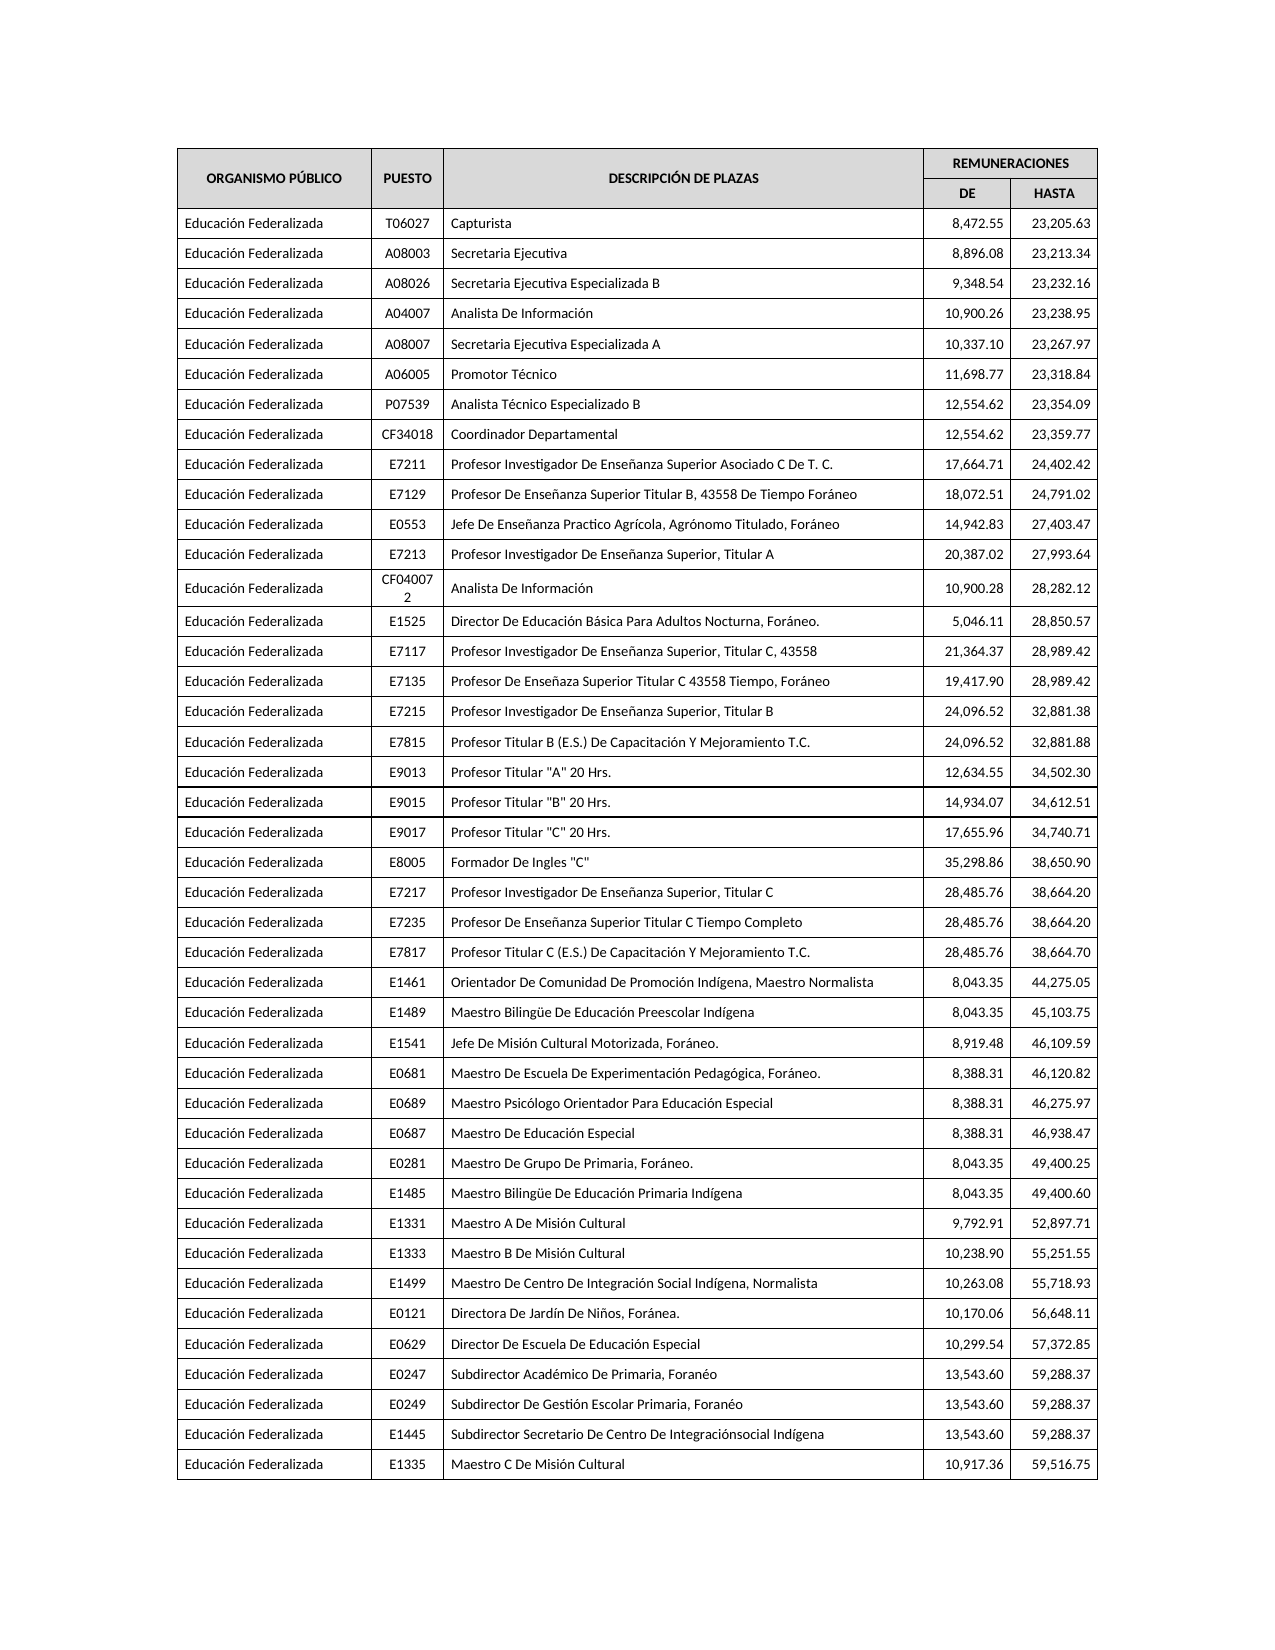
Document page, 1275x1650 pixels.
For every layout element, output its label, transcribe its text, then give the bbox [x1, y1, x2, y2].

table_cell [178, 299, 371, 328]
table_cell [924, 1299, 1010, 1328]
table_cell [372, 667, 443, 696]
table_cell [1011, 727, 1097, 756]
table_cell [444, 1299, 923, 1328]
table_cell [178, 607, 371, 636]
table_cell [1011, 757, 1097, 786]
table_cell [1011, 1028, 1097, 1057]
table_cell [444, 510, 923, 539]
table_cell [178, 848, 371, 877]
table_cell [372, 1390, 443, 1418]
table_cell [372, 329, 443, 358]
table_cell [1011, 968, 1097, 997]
table_cell DE [924, 179, 1010, 208]
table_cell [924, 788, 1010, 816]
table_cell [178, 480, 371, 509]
table_cell HASTA [1011, 179, 1097, 208]
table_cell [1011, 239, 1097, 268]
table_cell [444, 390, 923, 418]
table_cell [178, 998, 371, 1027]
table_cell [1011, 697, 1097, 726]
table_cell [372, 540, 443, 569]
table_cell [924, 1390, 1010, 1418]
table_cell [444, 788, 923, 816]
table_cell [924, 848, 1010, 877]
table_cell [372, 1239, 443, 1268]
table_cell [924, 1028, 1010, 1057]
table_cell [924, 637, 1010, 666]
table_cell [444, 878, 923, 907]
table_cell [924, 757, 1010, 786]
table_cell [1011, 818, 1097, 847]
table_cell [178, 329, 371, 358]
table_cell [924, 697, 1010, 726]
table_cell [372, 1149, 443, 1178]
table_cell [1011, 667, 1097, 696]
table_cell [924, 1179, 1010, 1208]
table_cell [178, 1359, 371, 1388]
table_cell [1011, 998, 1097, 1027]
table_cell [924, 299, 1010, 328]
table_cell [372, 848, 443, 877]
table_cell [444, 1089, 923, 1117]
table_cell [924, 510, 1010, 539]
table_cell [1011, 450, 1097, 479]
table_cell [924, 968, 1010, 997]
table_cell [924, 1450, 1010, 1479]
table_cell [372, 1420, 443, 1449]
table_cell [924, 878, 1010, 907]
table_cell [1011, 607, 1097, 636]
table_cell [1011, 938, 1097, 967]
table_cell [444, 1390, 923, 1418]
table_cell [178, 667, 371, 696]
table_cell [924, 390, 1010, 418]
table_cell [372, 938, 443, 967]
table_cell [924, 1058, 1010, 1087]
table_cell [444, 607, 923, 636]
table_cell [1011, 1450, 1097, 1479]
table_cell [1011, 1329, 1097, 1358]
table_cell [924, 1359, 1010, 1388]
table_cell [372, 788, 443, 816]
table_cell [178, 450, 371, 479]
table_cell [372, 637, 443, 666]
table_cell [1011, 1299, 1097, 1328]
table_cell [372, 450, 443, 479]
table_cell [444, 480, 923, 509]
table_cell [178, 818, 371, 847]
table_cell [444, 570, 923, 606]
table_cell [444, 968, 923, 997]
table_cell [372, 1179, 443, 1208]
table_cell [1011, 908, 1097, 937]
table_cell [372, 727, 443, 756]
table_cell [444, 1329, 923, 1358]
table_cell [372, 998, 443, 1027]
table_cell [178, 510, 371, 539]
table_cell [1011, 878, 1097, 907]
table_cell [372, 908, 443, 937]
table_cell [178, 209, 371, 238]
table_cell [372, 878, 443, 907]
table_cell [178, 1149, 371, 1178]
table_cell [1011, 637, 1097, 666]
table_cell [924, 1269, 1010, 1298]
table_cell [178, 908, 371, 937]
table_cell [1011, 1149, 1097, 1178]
table_header PUESTO [372, 149, 443, 208]
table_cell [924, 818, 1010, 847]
table_header DESCRIPCIÓN DE PLAZAS [444, 149, 923, 208]
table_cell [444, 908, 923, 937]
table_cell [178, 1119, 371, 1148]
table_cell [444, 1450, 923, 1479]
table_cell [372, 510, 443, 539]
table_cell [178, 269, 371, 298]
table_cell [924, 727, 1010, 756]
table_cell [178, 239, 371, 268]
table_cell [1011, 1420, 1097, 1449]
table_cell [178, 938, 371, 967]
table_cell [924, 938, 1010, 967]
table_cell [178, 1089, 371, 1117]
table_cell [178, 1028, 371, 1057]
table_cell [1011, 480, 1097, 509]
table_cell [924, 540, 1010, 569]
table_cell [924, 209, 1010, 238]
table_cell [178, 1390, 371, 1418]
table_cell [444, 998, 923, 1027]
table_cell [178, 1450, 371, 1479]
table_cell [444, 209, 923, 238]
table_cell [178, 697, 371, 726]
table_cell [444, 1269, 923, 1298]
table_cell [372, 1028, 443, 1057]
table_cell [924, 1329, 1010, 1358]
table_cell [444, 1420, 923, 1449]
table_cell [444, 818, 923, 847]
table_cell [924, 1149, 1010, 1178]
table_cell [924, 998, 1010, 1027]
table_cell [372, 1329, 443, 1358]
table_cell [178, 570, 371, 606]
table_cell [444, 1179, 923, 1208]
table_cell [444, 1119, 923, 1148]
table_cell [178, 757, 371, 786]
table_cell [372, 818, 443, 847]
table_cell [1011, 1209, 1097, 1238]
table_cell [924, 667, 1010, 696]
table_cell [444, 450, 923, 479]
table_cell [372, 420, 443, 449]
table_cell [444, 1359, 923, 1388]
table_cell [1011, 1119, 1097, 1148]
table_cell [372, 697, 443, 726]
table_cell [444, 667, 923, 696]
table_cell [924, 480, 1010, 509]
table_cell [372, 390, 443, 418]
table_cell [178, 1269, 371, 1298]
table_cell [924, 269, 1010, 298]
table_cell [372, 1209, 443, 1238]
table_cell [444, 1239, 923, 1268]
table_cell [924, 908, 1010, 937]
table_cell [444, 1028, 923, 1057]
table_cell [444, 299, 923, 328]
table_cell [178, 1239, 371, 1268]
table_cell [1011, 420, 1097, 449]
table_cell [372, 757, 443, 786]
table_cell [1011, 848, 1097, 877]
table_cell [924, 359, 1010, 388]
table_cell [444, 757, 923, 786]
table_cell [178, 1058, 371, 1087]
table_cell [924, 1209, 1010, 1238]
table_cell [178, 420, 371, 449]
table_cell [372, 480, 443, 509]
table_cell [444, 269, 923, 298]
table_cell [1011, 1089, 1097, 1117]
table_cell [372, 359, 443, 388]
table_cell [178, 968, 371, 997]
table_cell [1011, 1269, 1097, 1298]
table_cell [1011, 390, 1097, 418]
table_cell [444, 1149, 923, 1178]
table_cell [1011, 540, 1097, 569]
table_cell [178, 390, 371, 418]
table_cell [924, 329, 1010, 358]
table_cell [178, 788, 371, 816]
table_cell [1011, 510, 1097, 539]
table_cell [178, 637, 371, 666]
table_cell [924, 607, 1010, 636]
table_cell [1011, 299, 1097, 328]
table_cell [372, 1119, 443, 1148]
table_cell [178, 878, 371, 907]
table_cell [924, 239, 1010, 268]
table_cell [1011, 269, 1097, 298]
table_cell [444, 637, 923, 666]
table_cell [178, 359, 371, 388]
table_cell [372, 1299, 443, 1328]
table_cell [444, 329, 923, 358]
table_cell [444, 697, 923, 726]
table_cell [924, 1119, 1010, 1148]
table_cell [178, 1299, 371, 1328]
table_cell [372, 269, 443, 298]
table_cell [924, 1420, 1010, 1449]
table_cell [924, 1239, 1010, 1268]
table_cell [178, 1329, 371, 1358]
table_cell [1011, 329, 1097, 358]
table_header ORGANISMO PÚBLICO [178, 149, 371, 208]
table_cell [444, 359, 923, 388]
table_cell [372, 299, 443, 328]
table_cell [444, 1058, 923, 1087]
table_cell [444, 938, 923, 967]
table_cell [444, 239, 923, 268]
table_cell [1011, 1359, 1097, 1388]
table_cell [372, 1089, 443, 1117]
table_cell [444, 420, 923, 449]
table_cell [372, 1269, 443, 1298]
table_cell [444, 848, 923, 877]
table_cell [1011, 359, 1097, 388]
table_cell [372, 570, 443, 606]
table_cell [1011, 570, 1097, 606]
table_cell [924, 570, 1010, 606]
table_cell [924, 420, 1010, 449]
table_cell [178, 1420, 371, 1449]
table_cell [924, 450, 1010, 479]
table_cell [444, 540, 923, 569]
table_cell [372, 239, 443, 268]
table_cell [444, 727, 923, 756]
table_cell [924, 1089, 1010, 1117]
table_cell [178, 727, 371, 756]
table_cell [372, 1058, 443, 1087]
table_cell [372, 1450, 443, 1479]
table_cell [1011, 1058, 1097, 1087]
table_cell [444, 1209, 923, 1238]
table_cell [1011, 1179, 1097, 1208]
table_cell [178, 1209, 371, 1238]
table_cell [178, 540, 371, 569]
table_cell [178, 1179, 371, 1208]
table_header REMUNERACIONES [924, 149, 1097, 178]
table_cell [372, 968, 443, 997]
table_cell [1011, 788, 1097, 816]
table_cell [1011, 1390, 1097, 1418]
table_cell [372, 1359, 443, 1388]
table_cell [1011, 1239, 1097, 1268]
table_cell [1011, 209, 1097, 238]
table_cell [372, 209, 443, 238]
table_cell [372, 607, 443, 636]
